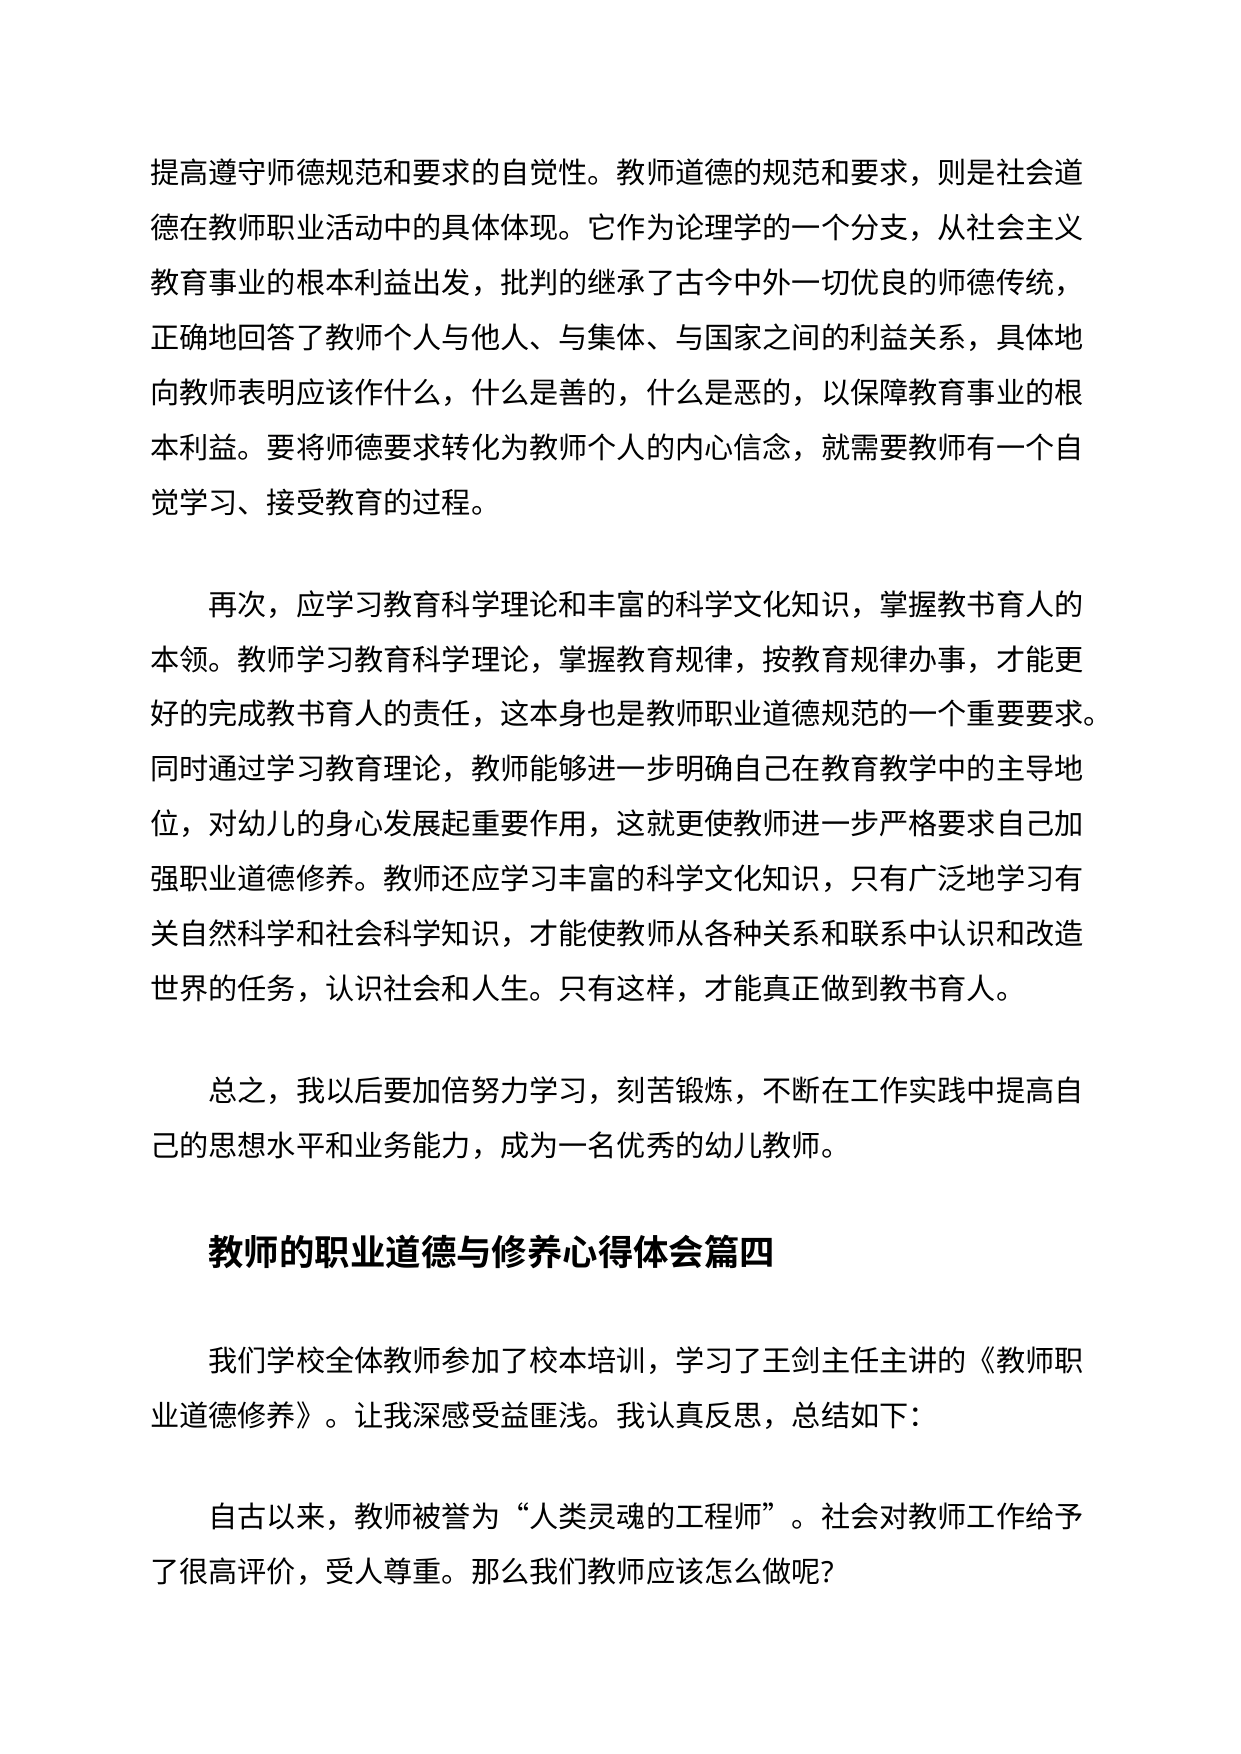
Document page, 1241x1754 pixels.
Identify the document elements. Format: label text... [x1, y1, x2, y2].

text 总之，我以后要加倍努力学习，刻苦锻炼，不断在工作实践中提高自己的思想水平和业务能力，成为一名优秀的幼儿教师。 [150, 1067, 1090, 1164]
text 再次，应学习教育科学理论和丰富的科学文化知识，掌握教书育人的本领。教师学习教育科学理论，掌握教育规律，按教育规律办事，才能更好的完成教书育人的责任，这本身也是教师职业道德规范的一个重要要求。同时通过学习教育理论，教师能够进一步明确自己在教育教学中的主导地位，对幼儿的身心发展起重要作用，这就更使教师进一步严格要求自己加强职业道德修养。教师还应学习丰富的科学文化知识，只有广泛地学习有关自然科学和社会科学知识，才能使教师从各种关系和联系中认识和改造世界的任务，认识社会和人生。只有这样，才能真正做到教书育人。 [150, 581, 1090, 1008]
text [150, 150, 1090, 522]
text 教师的职业道德与修养心得体会篇四 [150, 1224, 1090, 1275]
text 自古以来，教师被誉为“人类灵魂的工程师”。社会对教师工作给予了很高评价，受人尊重。那么我们教师应该怎么做呢? [150, 1494, 1090, 1591]
text 我们学校全体教师参加了校本培训，学习了王剑主任主讲的《教师职业道德修养》。让我深感受益匪浅。我认真反思，总结如下： [150, 1337, 1090, 1434]
